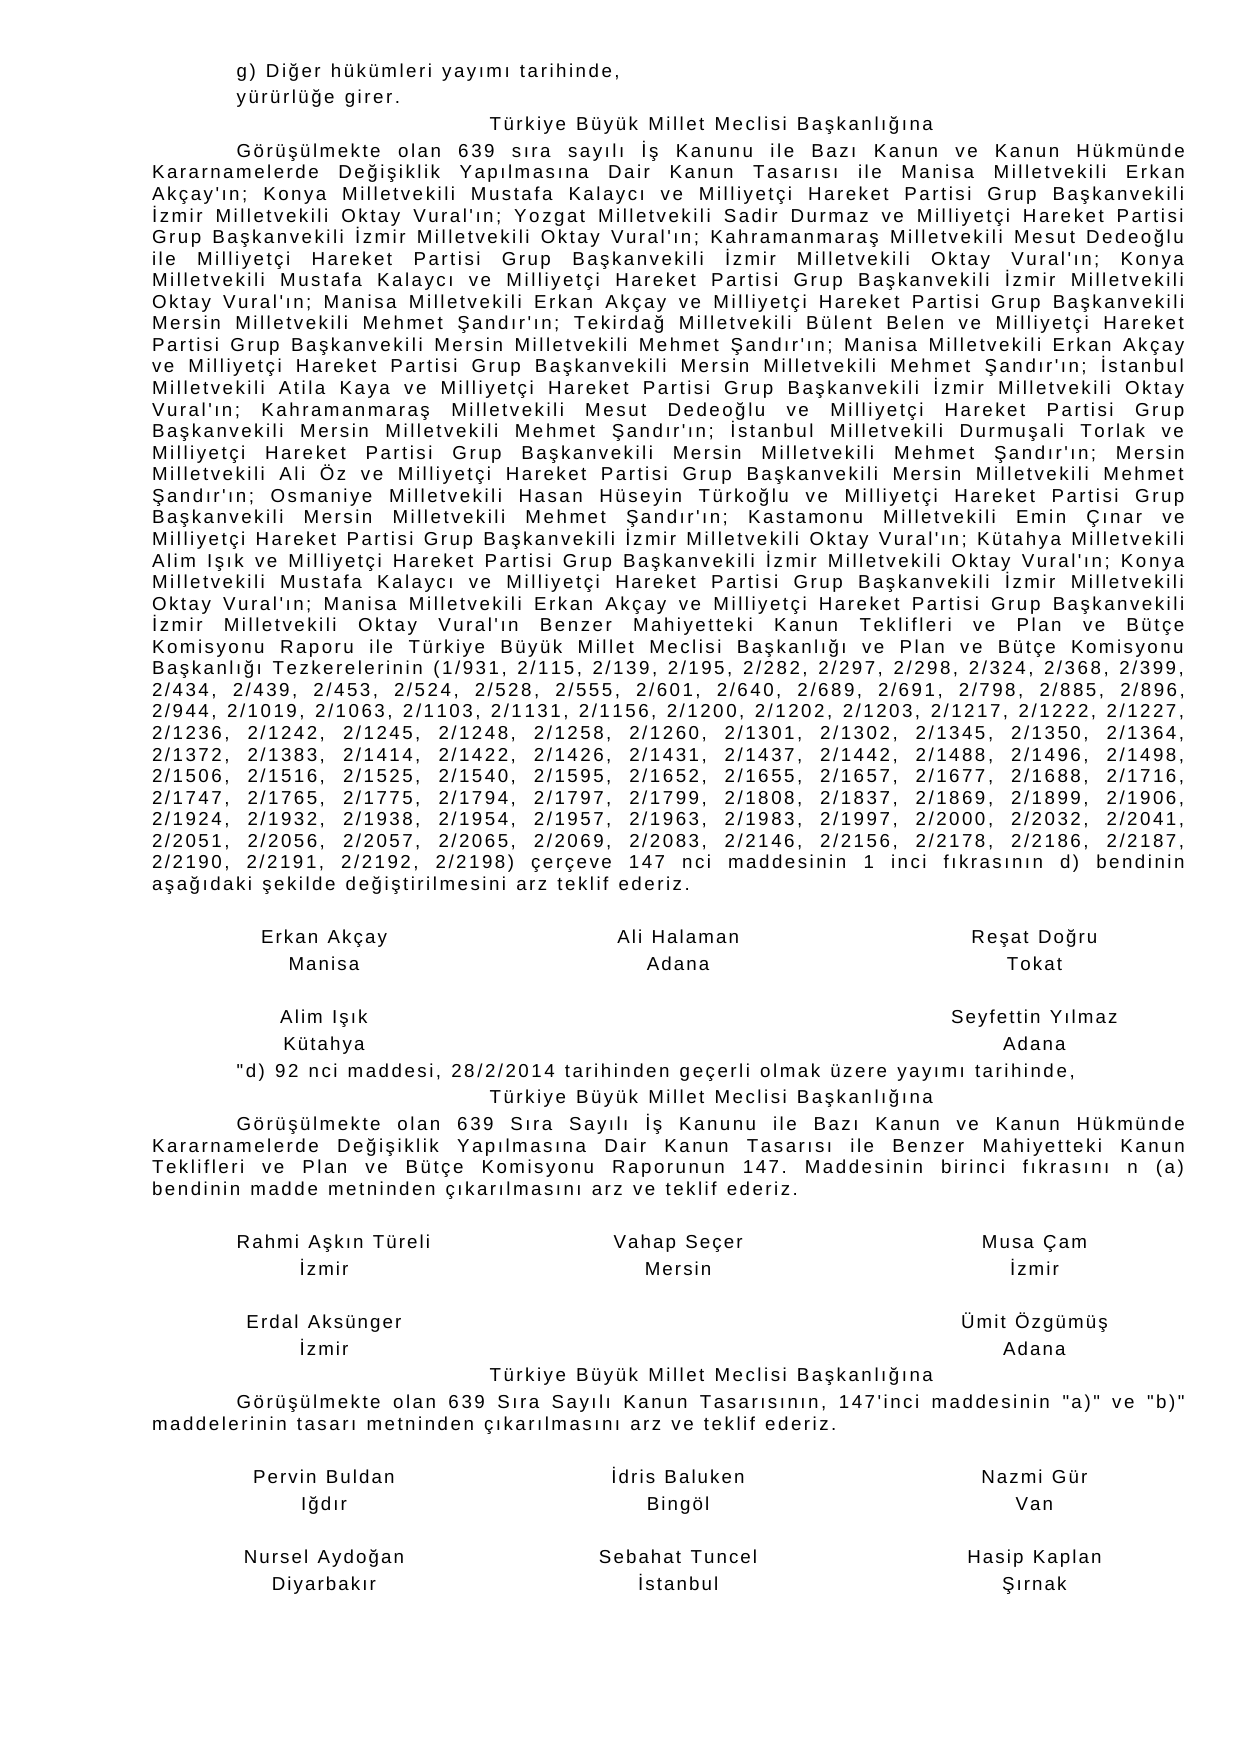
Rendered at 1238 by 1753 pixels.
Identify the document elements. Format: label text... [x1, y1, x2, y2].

text Alim Işık Seyfettin Yılmaz [152, 1006, 1186, 1028]
text Görüşülmekte olan 639 sıra sayılı İş Kanunu ile Bazı Kanun ve Kanun Hükmünde Kararnamelerde Değişiklik Yapılmasına Dair Kanun Tasarısı ile Manisa Milletvekili Erkan Akçay'ın; Konya Milletvekili Mustafa Kalaycı ve Milliyetçi Hareket Partisi Grup Başkanvekili İzmir Milletvekili Oktay Vural'ın; Yozgat Milletvekili Sadir Durmaz ve Milliyetçi Hareket Partisi Grup Başkanvekili İzmir Milletvekili Oktay Vural'ın; Kahramanmaraş Milletvekili Mesut Dedeoğlu ile Milliyetçi Hareket Partisi Grup Başkanvekili İzmir Milletvekili Oktay Vural'ın; Konya Milletvekili Mustafa Kalaycı ve Milliyetçi Hareket Partisi Grup Başkanvekili İzmir Milletvekili Oktay Vural'ın; Manisa Milletvekili Erkan Akçay ve Milliyetçi Hareket Partisi Grup Başkanvekili Mersin Milletvekili Mehmet Şandır'ın; Tekirdağ Milletvekili Bülent Belen ve Milliyetçi Hareket Partisi Grup Başkanvekili Mersin Milletvekili Mehmet Şandır'ın; Manisa Milletvekili Erkan Akçay ve Milliyetçi Hareket Partisi Grup Başkanvekili Mersin Milletvekili Mehmet Şandır'ın; İstanbul Milletvekili Atila Kaya ve Milliyetçi Hareket Partisi Grup Başkanvekili İzmir Milletvekili Oktay Vural'ın; Kahramanmaraş Milletvekili Mesut Dedeoğlu ve Milliyetçi Hareket Partisi Grup Başkanvekili Mersin Milletvekili Mehmet Şandır'ın; İstanbul Milletvekili Durmuşali Torlak ve Milliyetçi Hareket Partisi Grup Başkanvekili Mersin Milletvekili Mehmet Şandır'ın; Mersin Milletvekili Ali Öz ve Milliyetçi Hareket Partisi Grup Başkanvekili Mersin Milletvekili Mehmet Şandır'ın; Osmaniye Milletvekili Hasan Hüseyin Türkoğlu ve Milliyetçi Hareket Partisi Grup Başkanvekili Mersin Milletvekili Mehmet Şandır'ın; Kastamonu Milletvekili Emin Çınar ve Milliyetçi Hareket Partisi Grup Başkanvekili İzmir Milletvekili Oktay Vural'ın; Kütahya Milletvekili Alim Işık ve Milliyetçi Hareket Partisi Grup Başkanvekili İzmir Milletvekili Oktay Vural'ın; Konya Milletvekili Mustafa Kalaycı ve Milliyetçi Hareket Partisi Grup Başkanvekili İzmir Milletvekili Oktay Vural'ın; Manisa Milletvekili Erkan Akçay ve Milliyetçi Hareket Partisi Grup Başkanvekili İzmir Milletvekili Oktay Vural'ın Benzer Mahiyetteki Kanun Teklifleri ve Plan ve Bütçe Komisyonu Raporu ile Türkiye Büyük Millet Meclisi Başkanlığı ve Plan ve Bütçe Komisyonu Başkanlığı Tezkerelerinin (1/931, 2/115, 2/139, 2/195, 2/282, 2/297, 2/298, 2/324, 2/368, 2/399, 2/434, 2/439, 2/453, 2/524, 2/528, 2/555, 2/601, 2/640, 2/689, 2/691, 2/798, 2/885, 2/896, 2/944, 2/1019, 2/1063, 2/1103, 2/1131, 2/1156, 2/1200, 2/1202, 2/1203, 2/1217, 2/1222, 2/1227, 2/1236, 2/1242, 2/1245, 2/1248, 2/1258, 2/1260, 2/1301, 2/1302, 2/1345, 2/1350, 2/1364, 2/1372, 2/1383, 2/1414, 2/1422, 2/1426, 2/1431, 2/1437, 2/1442, 2/1488, 2/1496, 2/1498, 2/1506, 2/1516, 2/1525, 2/1540, 2/1595, 2/1652, 2/1655, 2/1657, 2/1677, 2/1688, 2/1716, 2/1747, 2/1765, 2/1775, 2/1794, 2/1797, 2/1799, 2/1808, 2/1837, 2/1869, 2/1899, 2/1906, 2/1924, 2/1932, 2/1938, 2/1954, 2/1957, 2/1963, 2/1983, 2/1997, 2/2000, 2/2032, 2/2041, 2/2051, 2/2056, 2/2057, 2/2065, 2/2069, 2/2083, 2/2146, 2/2156, 2/2178, 2/2186, 2/2187, 2/2190, 2/2191, 2/2192, 2/2198) çerçeve 147 nci maddesinin 1 inci fıkrasının d) bendinin aşağıdaki şekilde değiştirilmesini arz teklif ederiz. [152, 140, 1186, 894]
text Türkiye Büyük Millet Meclisi Başkanlığına [152, 1364, 1186, 1386]
text Manisa Adana Tokat [152, 953, 1186, 974]
text Türkiye Büyük Millet Meclisi Başkanlığına [152, 1086, 1186, 1108]
text yürürlüğe girer. [152, 86, 1186, 108]
text Pervin Buldan İdris Baluken Nazmi Gür [152, 1466, 1186, 1487]
text Nursel Aydoğan Sebahat Tuncel Hasip Kaplan [152, 1546, 1186, 1567]
text Rahmi Aşkın Türeli Vahap Seçer Musa Çam [152, 1231, 1186, 1252]
text Erkan Akçay Ali Halaman Reşat Doğru [152, 926, 1186, 948]
text İzmir Mersin İzmir [152, 1257, 1186, 1279]
text İzmir Adana [152, 1337, 1186, 1359]
text Erdal Aksünger Ümit Özgümüş [152, 1311, 1186, 1332]
text "d) 92 nci maddesi, 28/2/2014 tarihinden geçerli olmak üzere yayımı tarihinde, [152, 1059, 1186, 1081]
text g) Diğer hükümleri yayımı tarihinde, [152, 60, 1186, 81]
text Görüşülmekte olan 639 Sıra Sayılı Kanun Tasarısının, 147'inci maddesinin "a)" ve "b)" maddelerinin tasarı metninden çıkarılmasını arz ve teklif ederiz. [152, 1391, 1186, 1434]
text Iğdır Bingöl Van [152, 1492, 1186, 1514]
text Türkiye Büyük Millet Meclisi Başkanlığına [152, 113, 1186, 134]
text Kütahya Adana [152, 1033, 1186, 1054]
text Diyarbakır İstanbul Şırnak [152, 1572, 1186, 1594]
text Görüşülmekte olan 639 Sıra Sayılı İş Kanunu ile Bazı Kanun ve Kanun Hükmünde Kararnamelerde Değişiklik Yapılmasına Dair Kanun Tasarısı ile Benzer Mahiyetteki Kanun Teklifleri ve Plan ve Bütçe Komisyonu Raporunun 147. Maddesinin birinci fıkrasını n (a) bendinin madde metninden çıkarılmasını arz ve teklif ederiz. [152, 1113, 1186, 1199]
